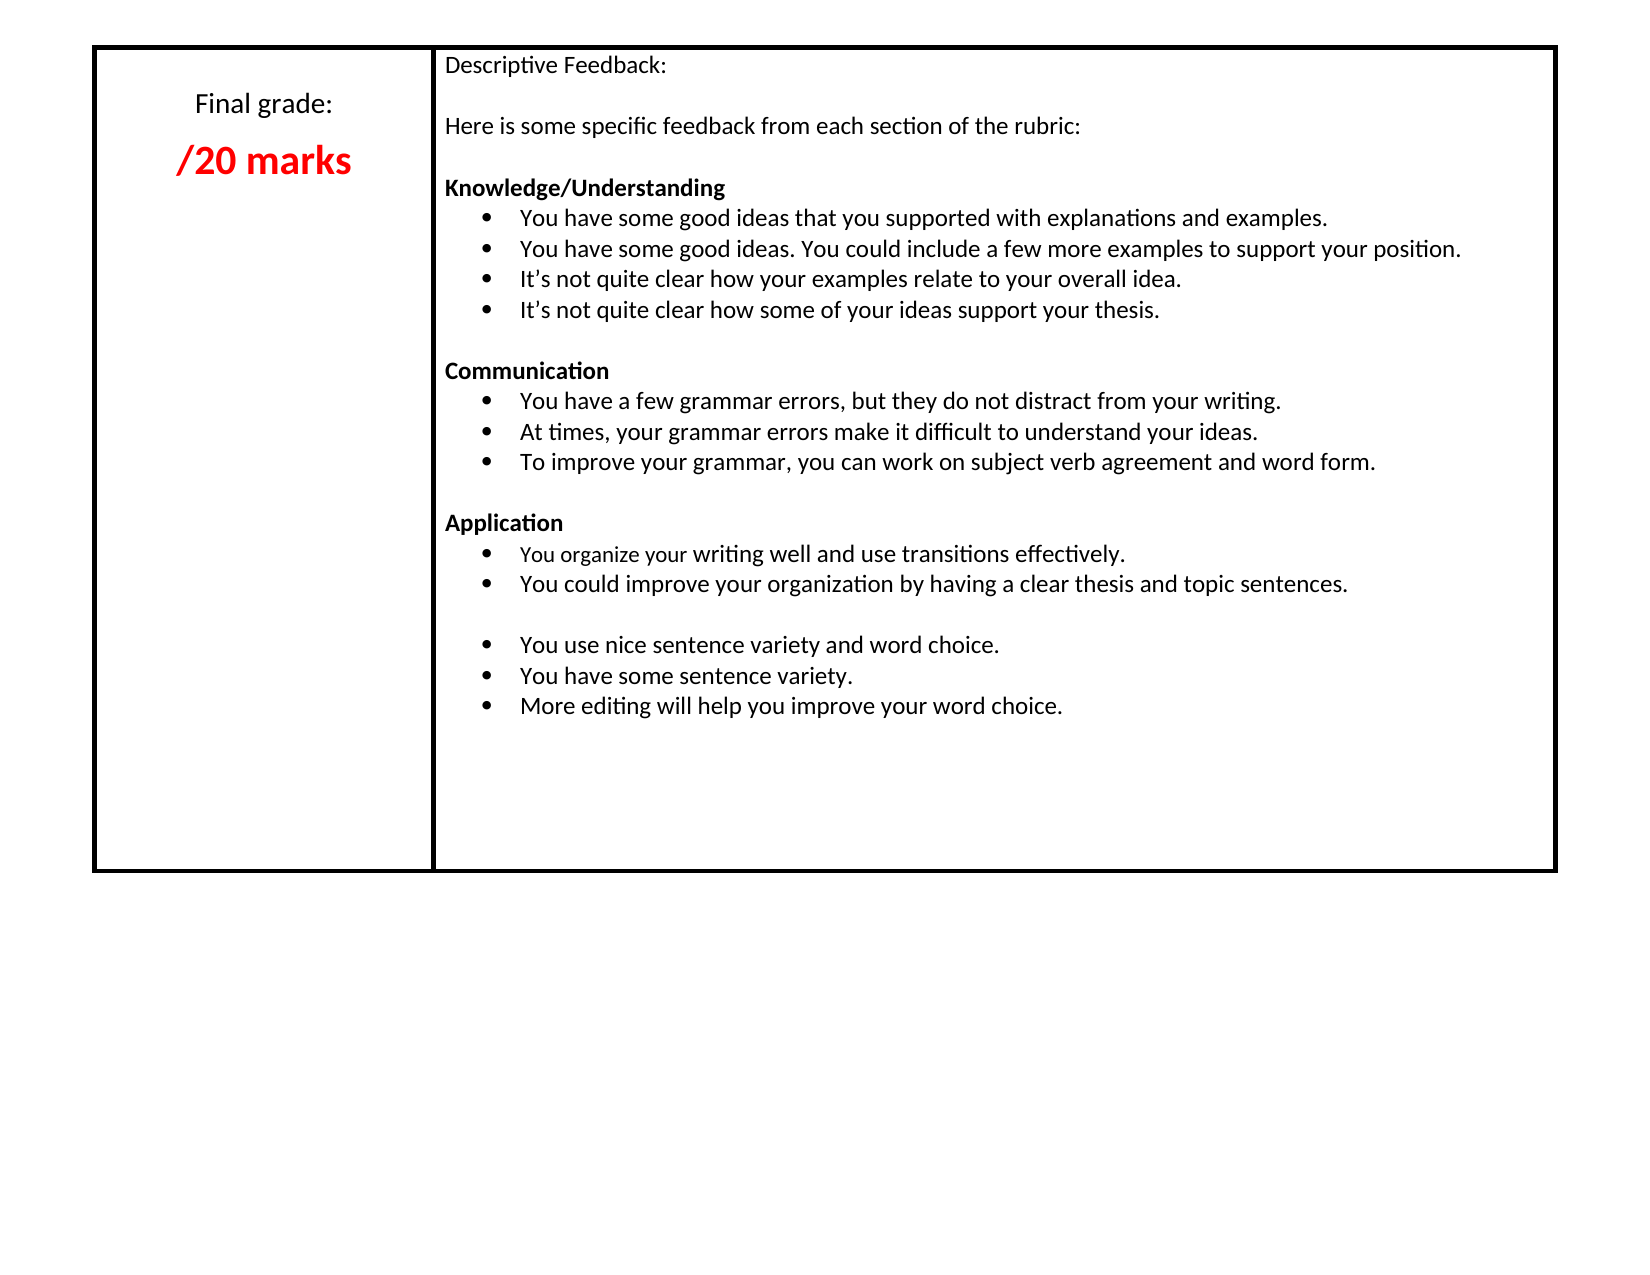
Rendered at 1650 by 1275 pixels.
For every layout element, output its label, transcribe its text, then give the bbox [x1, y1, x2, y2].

table_cell Descriptive Feedback: Here is some specific feedback from each section of the rubric: Knowledge/Understanding You have some good ideas that you supported with explanations and examples. You have some good ideas. You could include a few more examples to support your position. It’s not quite clear how your examples relate to your overall idea. It’s not quite clear how some of your ideas support your thesis. Communication You have a few grammar errors, but they do not distract from your writing. At times, your grammar errors make it difficult to understand your ideas. To improve your grammar, you can work on subject verb agreement and word form. Application You organize your writing well and use transitions effectively. You could improve your organization by having a clear thesis and topic sentences. You use nice sentence variety and word choice. You have some sentence variety. More editing will help you improve your word choice. [436, 50, 1553, 869]
table_cell Final grade: /20 marks [97, 50, 431, 869]
